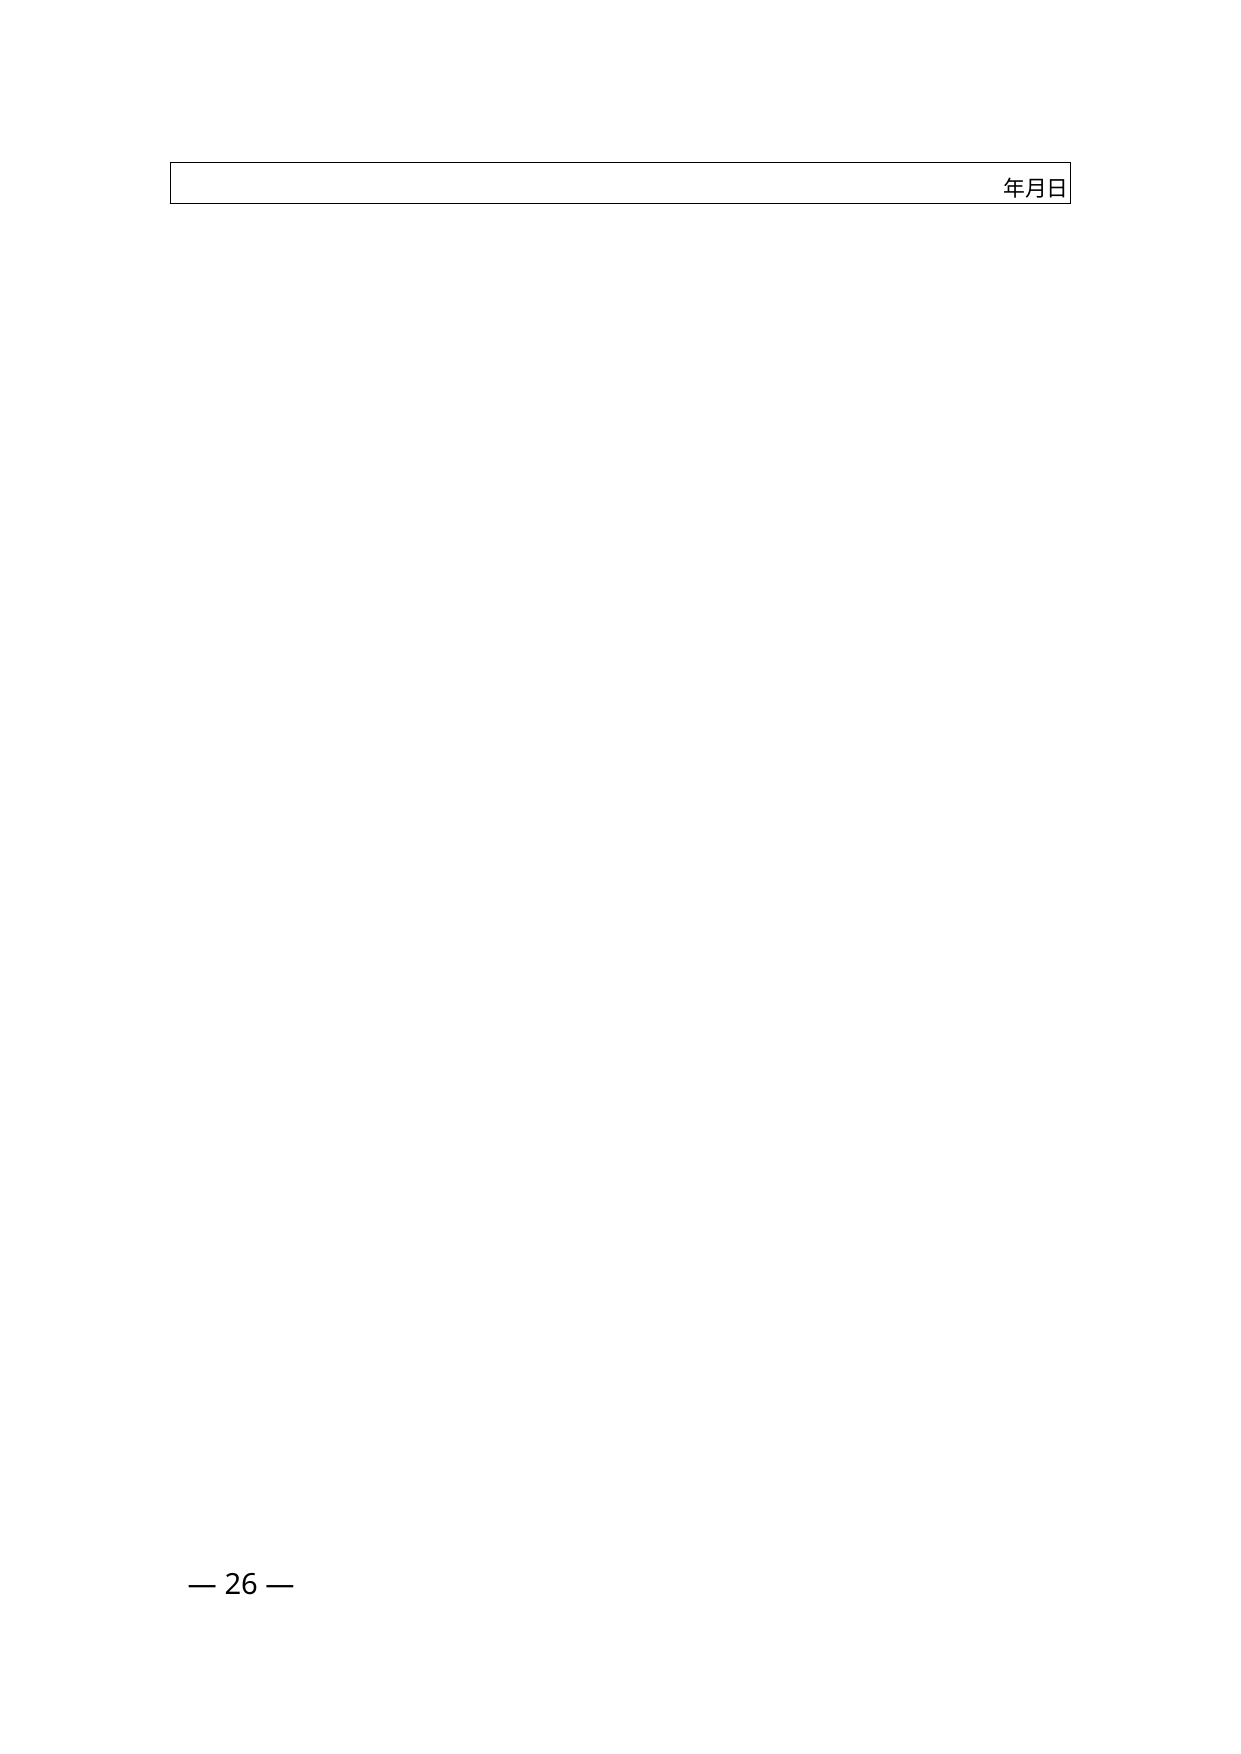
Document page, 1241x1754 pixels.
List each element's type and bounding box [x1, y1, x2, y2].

table_cell [171, 163, 1070, 203]
